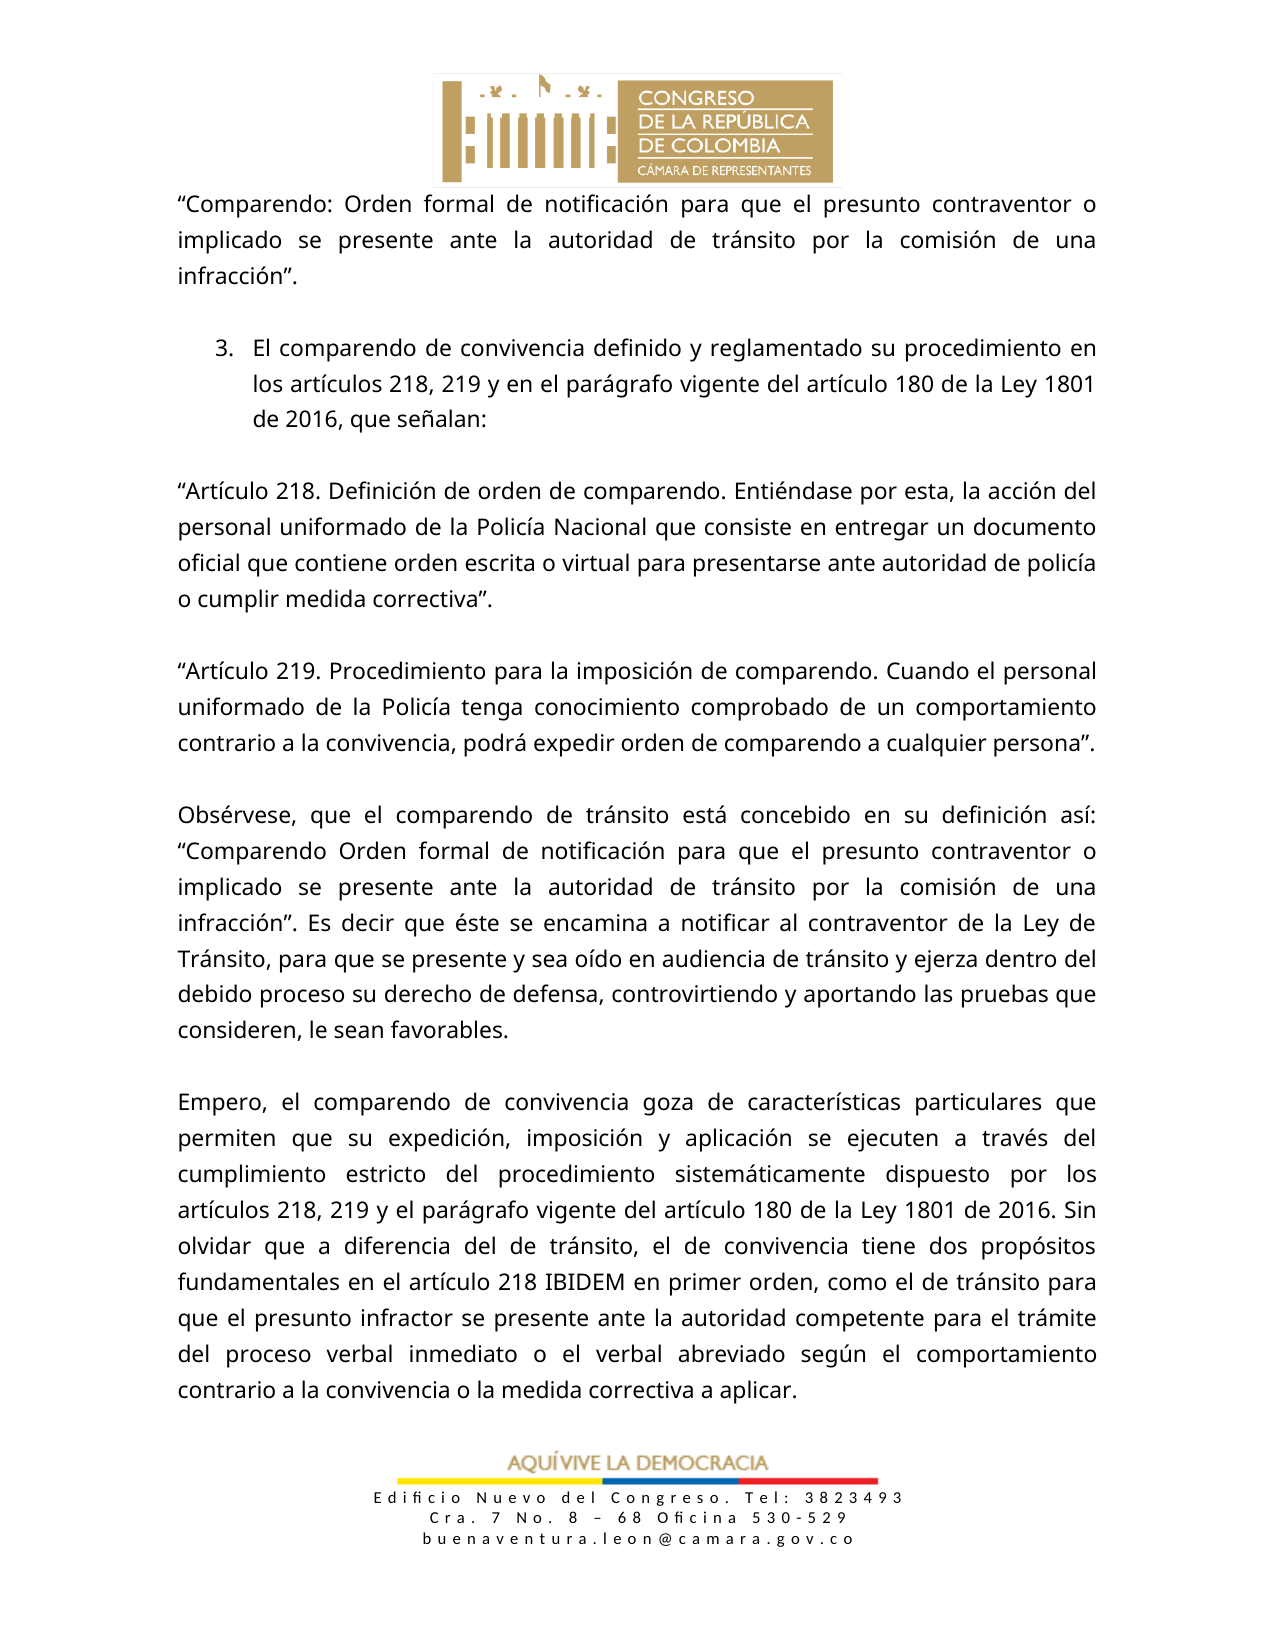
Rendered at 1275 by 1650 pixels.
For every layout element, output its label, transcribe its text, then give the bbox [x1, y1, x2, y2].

list El comparendo de convivencia definido y reglamentado su procedimiento en los artículos 218, 219 y en el parágrafo vigente del artículo 180 de la Ley 1801 de 2016, que señalan: [215, 332, 1098, 435]
picture [382, 1443, 893, 1488]
picture [432, 73, 843, 188]
text “Artículo 218. Definición de orden de comparendo. Entiéndase por esta, la acción del personal uniformado de la Policía Nacional que consiste en entregar un documento oficial que contiene orden escrita o virtual para presentarse ante autoridad de policía o cumplir medida correctiva”. [177, 475, 1098, 614]
text Obsérvese, que el comparendo de tránsito está concebido en su definición así: “Comparendo Orden formal de notificación para que el presunto contraventor o implicado se presente ante la autoridad de tránsito por la comisión de una infracción”. Es decir que éste se encamina a notificar al contraventor de la Ley de Tránsito, para que se presente y sea oído en audiencia de tránsito y ejerza dentro del debido proceso su derecho de defensa, controvirtiendo y aportando las pruebas que consideren, le sean favorables. [177, 799, 1098, 1046]
text Empero, el comparendo de convivencia goza de características particulares que permiten que su expedición, imposición y aplicación se ejecuten a través del cumplimiento estricto del procedimiento sistemáticamente dispuesto por los artículos 218, 219 y el parágrafo vigente del artículo 180 de la Ley 1801 de 2016. Sin olvidar que a diferencia del de tránsito, el de convivencia tiene dos propósitos fundamentales en el artículo 218 IBIDEM en primer orden, como el de tránsito para que el presunto infractor se presente ante la autoridad competente para el trámite del proceso verbal inmediato o el verbal abreviado según el comportamiento contrario a la convivencia o la medida correctiva a aplicar. [177, 1086, 1098, 1405]
text “Comparendo: Orden formal de notificación para que el presunto contraventor o implicado se presente ante la autoridad de tránsito por la comisión de una infracción”. [177, 188, 1098, 291]
text “Artículo 219. Procedimiento para la imposición de comparendo. Cuando el personal uniformado de la Policía tenga conocimiento comprobado de un comportamiento contrario a la convivencia, podrá expedir orden de comparendo a cualquier persona”. [177, 655, 1098, 758]
